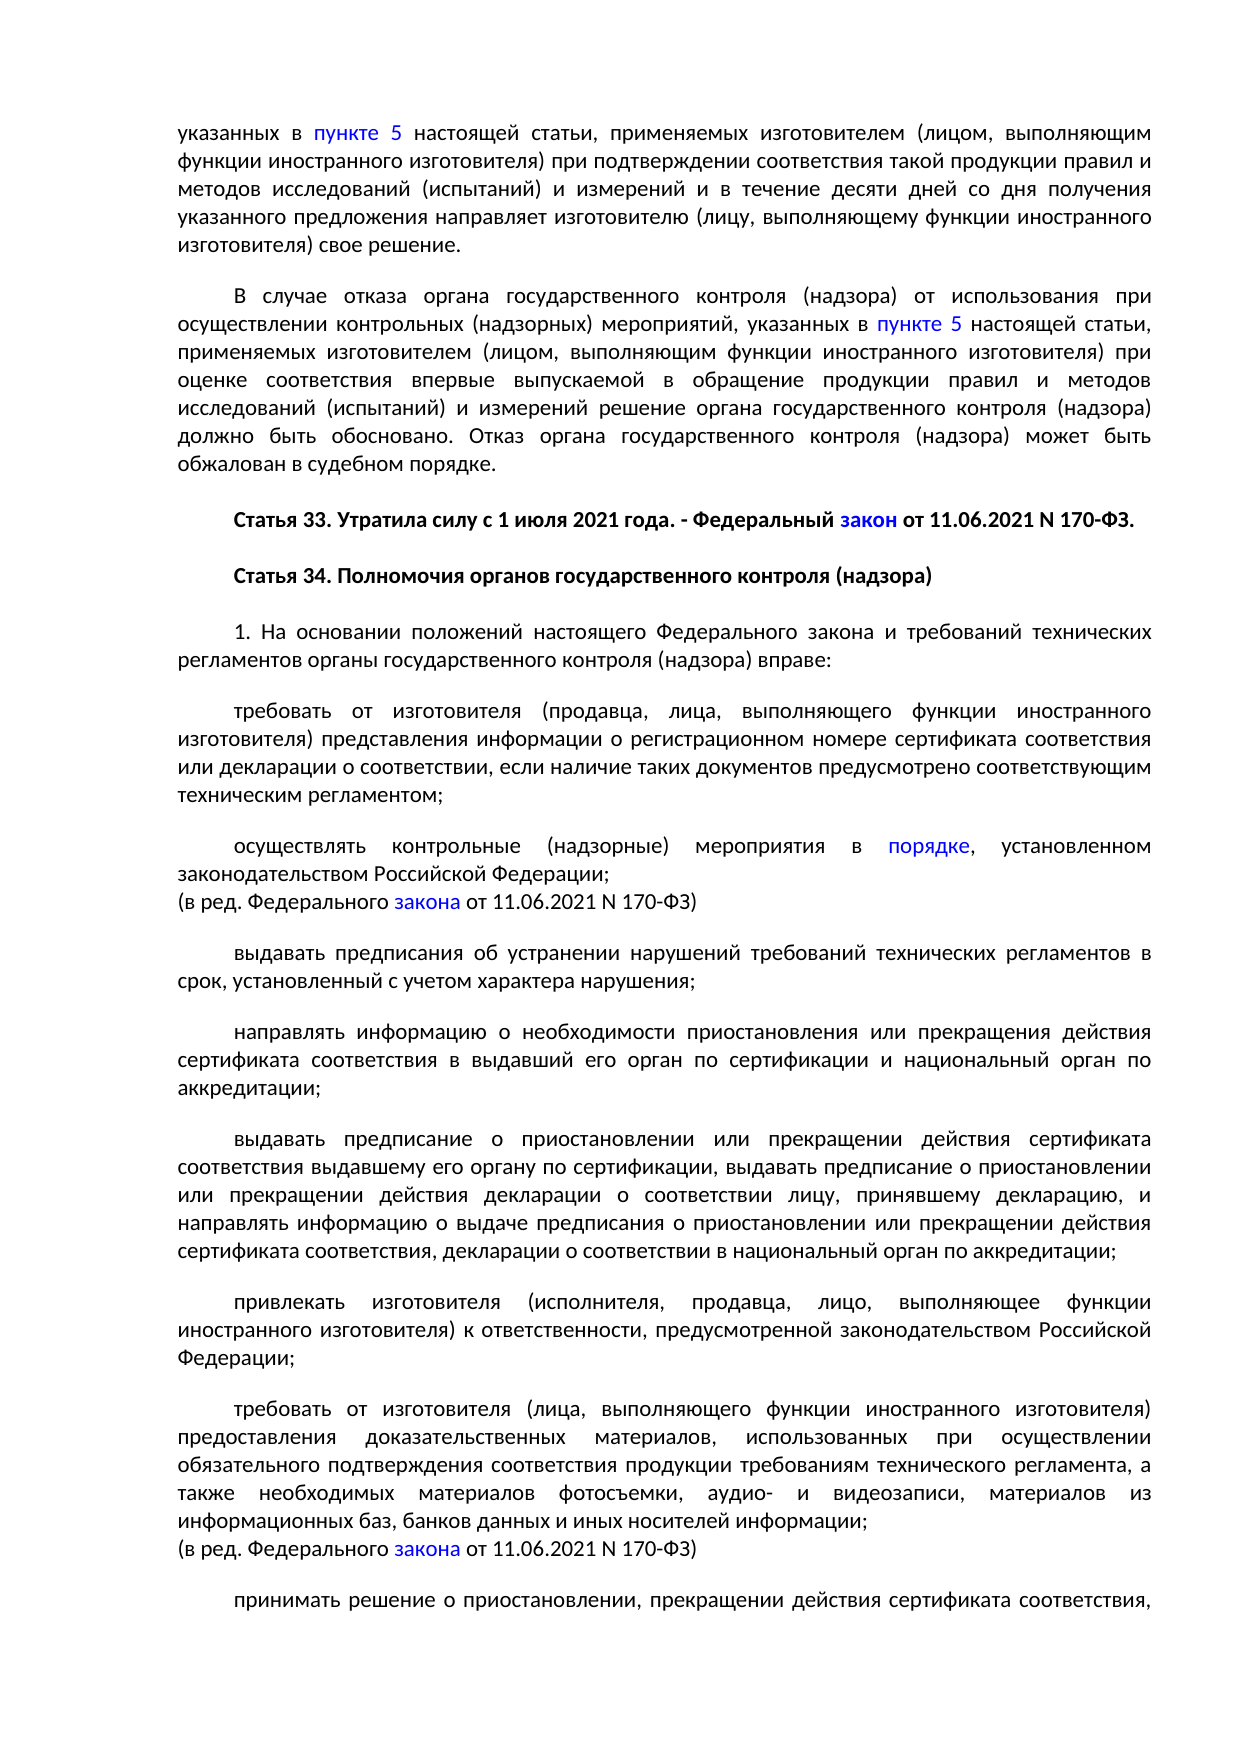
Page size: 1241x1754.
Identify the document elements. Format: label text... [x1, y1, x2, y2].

title Статья 34. Полномочия органов государственного контроля (надзора) [177, 561, 1152, 589]
text направлять информацию о необходимости приостановления или прекращения действия сертификата соответствия в выдавший его орган по сертификации и национальный орган по аккредитации; [177, 1017, 1152, 1101]
title Статья 33. Утратила силу с 1 июля 2021 года. - Федеральный закон от 11.06.2021 N 170-ФЗ. [177, 505, 1152, 533]
text осуществлять контрольные (надзорные) мероприятия в порядке, установленном законодательством Российской Федерации; [177, 831, 1152, 887]
text В случае отказа органа государственного контроля (надзора) от использования при осуществлении контрольных (надзорных) мероприятий, указанных в пункте 5 настоящей статьи, применяемых изготовителем (лицом, выполняющим функции иностранного изготовителя) при оценке соответствия впервые выпускаемой в обращение продукции правил и методов исследований (испытаний) и измерений решение органа государственного контроля (надзора) должно быть обосновано. Отказ органа государственного контроля (надзора) может быть обжалован в судебном порядке. [177, 281, 1152, 477]
text требовать от изготовителя (лица, выполняющего функции иностранного изготовителя) предоставления доказательственных материалов, использованных при осуществлении обязательного подтверждения соответствия продукции требованиям технического регламента, а также необходимых материалов фотосъемки, аудио- и видеозаписи, материалов из информационных баз, банков данных и иных носителей информации; [177, 1394, 1152, 1534]
text выдавать предписание о приостановлении или прекращении действия сертификата соответствия выдавшему его органу по сертификации, выдавать предписание о приостановлении или прекращении действия декларации о соответствии лицу, принявшему декларацию, и направлять информацию о выдаче предписания о приостановлении или прекращении действия сертификата соответствия, декларации о соответствии в национальный орган по аккредитации; [177, 1124, 1152, 1264]
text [177, 1585, 1152, 1613]
text (в ред. Федерального закона от 11.06.2021 N 170-ФЗ) [177, 1534, 1152, 1562]
text 1. На основании положений настоящего Федерального закона и требований технических регламентов органы государственного контроля (надзора) вправе: [177, 617, 1152, 673]
text требовать от изготовителя (продавца, лица, выполняющего функции иностранного изготовителя) представления информации о регистрационном номере сертификата соответствия или декларации о соответствии, если наличие таких документов предусмотрено соответствующим техническим регламентом; [177, 696, 1152, 808]
text привлекать изготовителя (исполнителя, продавца, лицо, выполняющее функции иностранного изготовителя) к ответственности, предусмотренной законодательством Российской Федерации; [177, 1287, 1152, 1371]
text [177, 118, 1152, 258]
text выдавать предписания об устранении нарушений требований технических регламентов в срок, установленный с учетом характера нарушения; [177, 938, 1152, 994]
text (в ред. Федерального закона от 11.06.2021 N 170-ФЗ) [177, 887, 1152, 915]
